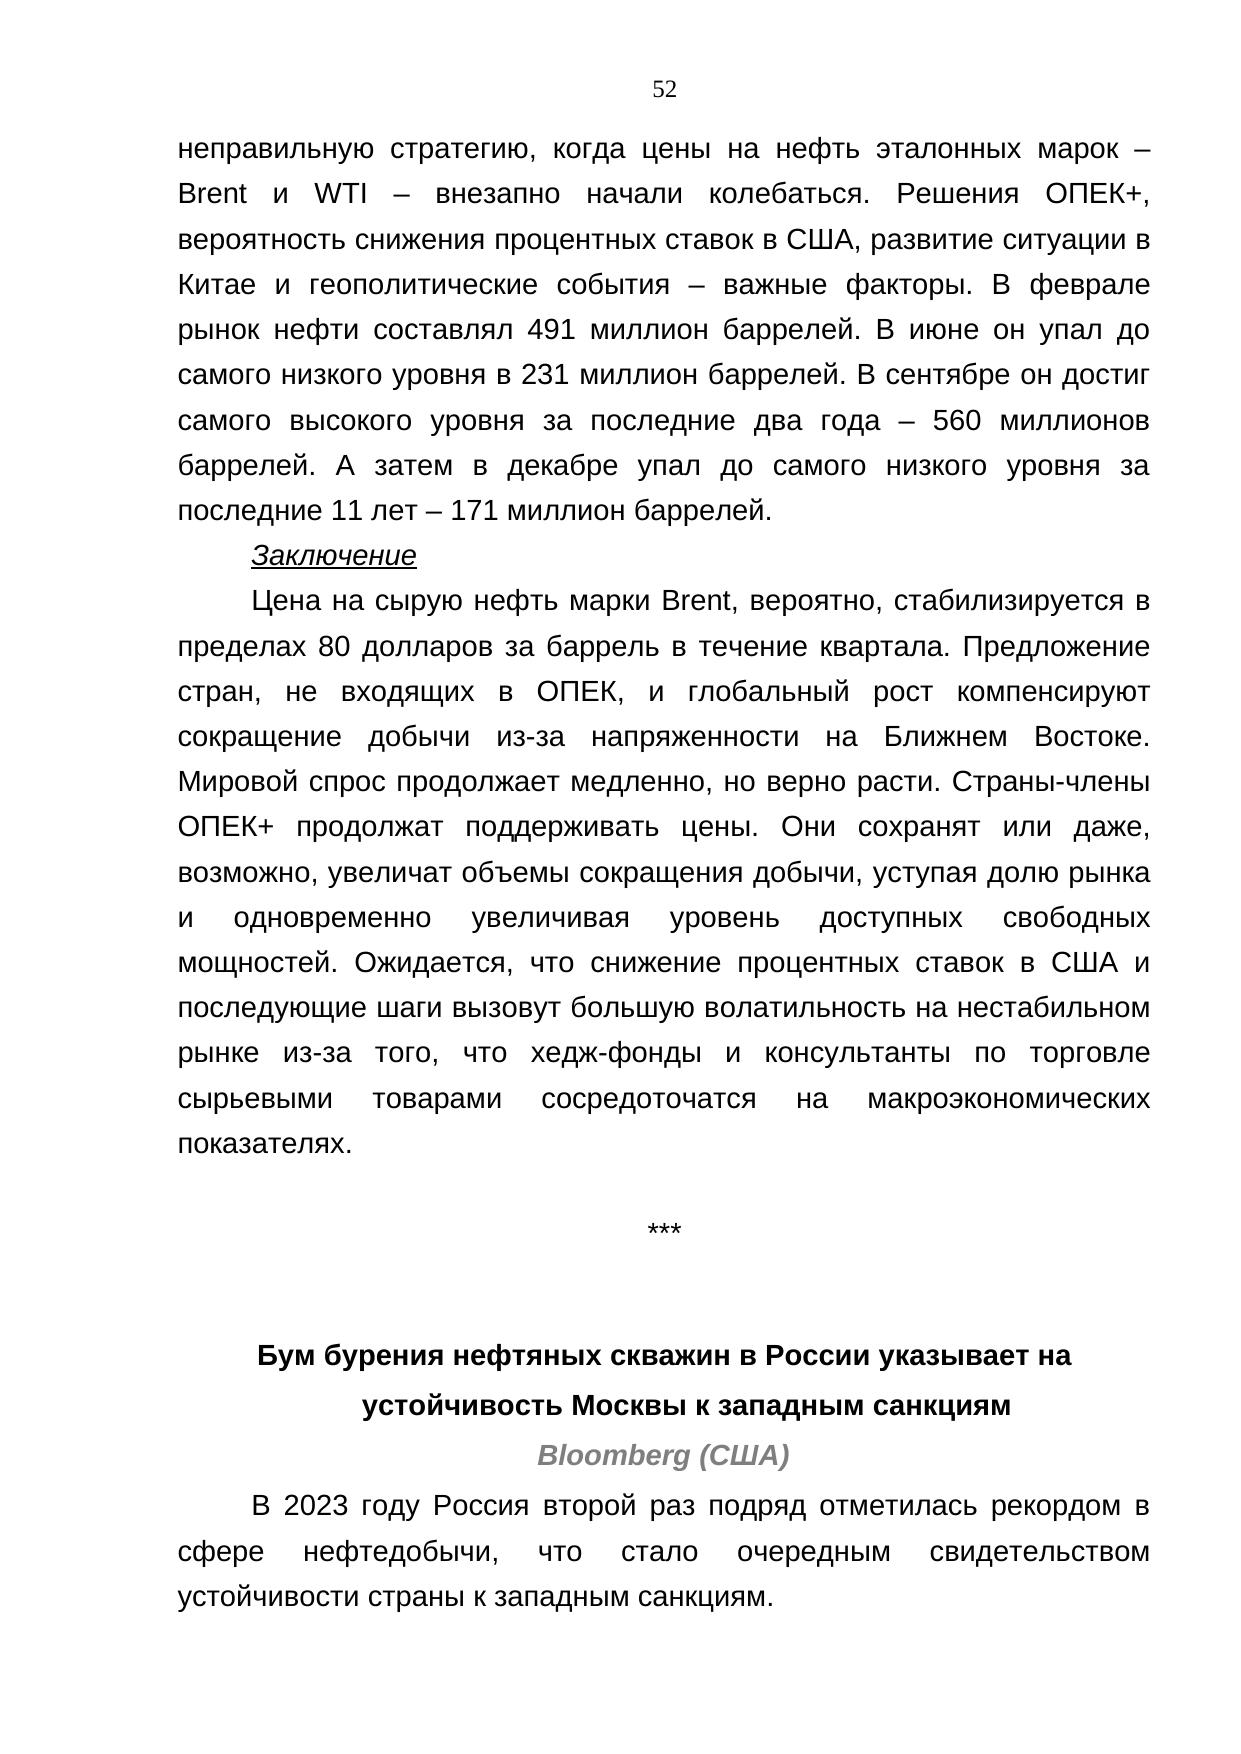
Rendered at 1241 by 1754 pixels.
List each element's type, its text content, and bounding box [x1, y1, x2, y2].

text Цена на сырую нефть марки Brent, вероятно, стабилизируется в пределах 80 долларов за баррель в течение квартала. Предложение стран, не входящих в ОПЕК, и глобальный рост компенсируют сокращение добычи из-за напряженности на Ближнем Востоке. Мировой спрос продолжает медленно, но верно расти. Страны-члены ОПЕК+ продолжат поддерживать цены. Они сохранят или даже, возможно, увеличат объемы сокращения добычи, уступая долю рынка и одновременно увеличивая уровень доступных свободных мощностей. Ожидается, что снижение процентных ставок в США и последующие шаги вызовут большую волатильность на нестабильном рынке из-за того, что хедж-фонды и консультанты по торговле сырьевыми товарами сосредоточатся на макроэкономических показателях. [177, 583, 1152, 1159]
text *** [177, 1216, 1152, 1250]
text Bloomberg (США) [177, 1438, 1152, 1472]
text В 2023 году Россия второй раз подряд отметилась рекордом в сфере нефтедобычи, что стало очередным свидетельством устойчивости страны к западным санкциям. [177, 1488, 1152, 1612]
text Заключение [177, 538, 1152, 572]
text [177, 131, 1152, 526]
subtitle Бум бурения нефтяных скважин в России указывает на устойчивость Москвы к западным санкциям [177, 1337, 1152, 1421]
